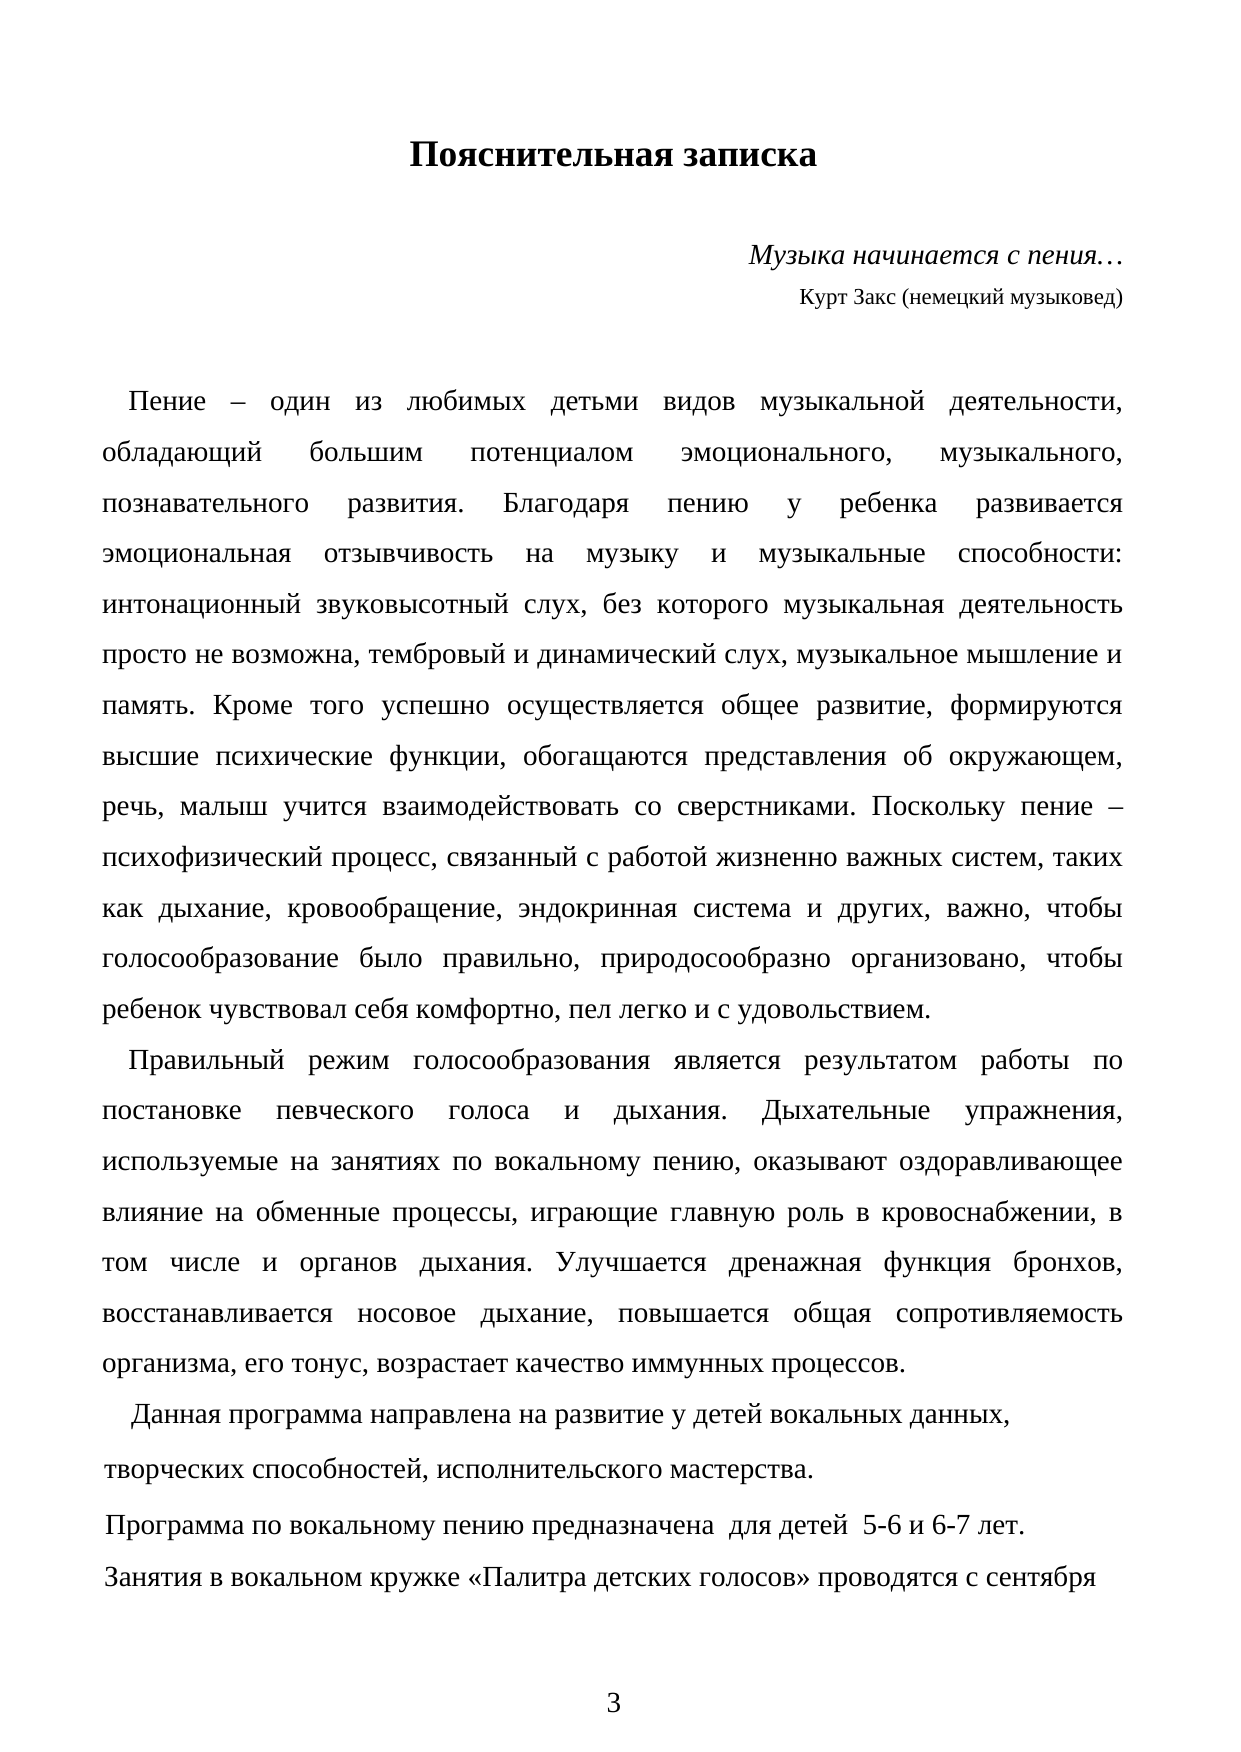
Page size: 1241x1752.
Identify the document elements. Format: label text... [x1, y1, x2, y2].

text Правильный режим голосообразования является результатом работы по постановке певческого голоса и дыхания. Дыхательные упражнения, используемые на занятиях по вокальному пению, оказывают оздоравливающее влияние на обменные процессы, играющие главную роль в кровоснабжении, в том числе и органов дыхания. Улучшается дренажная функция бронхов, восстанавливается носовое дыхание, повышается общая сопротивляемость организма, его тонус, возрастает качество иммунных процессов. [102, 1042, 1124, 1379]
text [104, 1507, 1125, 1593]
text Курт Закс (немецкий музыковед) [103, 283, 1123, 309]
subtitle Пояснительная записка [103, 131, 1123, 174]
text Музыка начинается с пения… [103, 237, 1123, 271]
text Данная программа направлена на развитие у детей вокальных данных, творческих способностей, исполнительского мастерства. [104, 1396, 1125, 1485]
text Пение – один из любимых детьми видов музыкальной деятельности, обладающий большим потенциалом эмоционального, музыкального, познавательного развития. Благодаря пению у ребенка развивается эмоциональная отзывчивость на музыку и музыкальные способности: интонационный звуковысотный слух, без которого музыкальная деятельность просто не возможна, тембровый и динамический слух, музыкальное мышление и память. Кроме того успешно осуществляется общее развитие, формируются высшие психические функции, обогащаются представления об окружающем, речь, малыш учится взаимодействовать со сверстниками. Поскольку пение – психофизический процесс, связанный с работой жизненно важных систем, таких как дыхание, кровообращение, эндокринная система и других, важно, чтобы голосообразование было правильно, природосообразно организовано, чтобы ребенок чувствовал себя комфортно, пел легко и с удовольствием. [102, 383, 1124, 1024]
